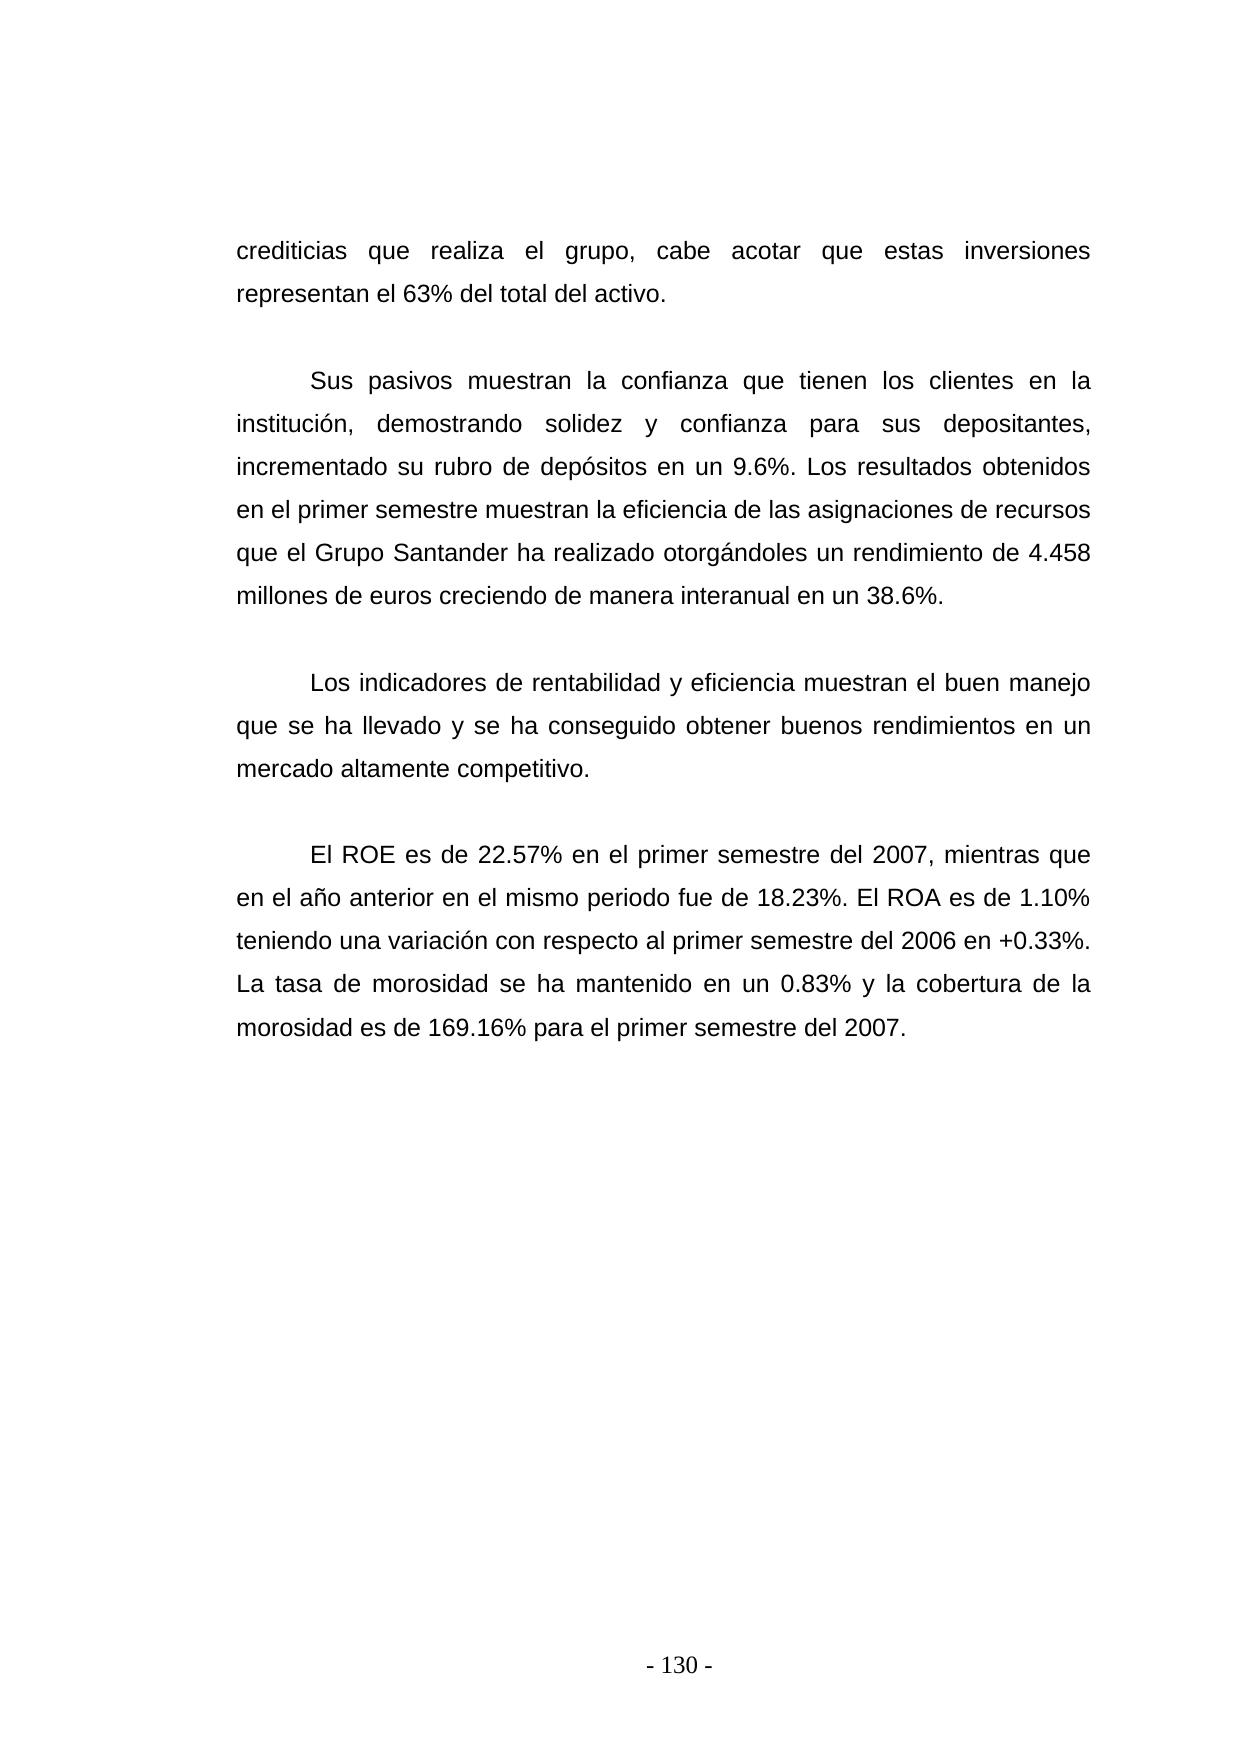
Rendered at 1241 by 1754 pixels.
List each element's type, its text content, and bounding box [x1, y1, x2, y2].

text Los indicadores de rentabilidad y eficiencia muestran el buen manejo que se ha llevado y se ha conseguido obtener buenos rendimientos en un mercado altamente competitivo. [236, 667, 1092, 782]
text El ROE es de 22.57% en el primer semestre del 2007, mientras que en el año anterior en el mismo periodo fue de 18.23%. El ROA es de 1.10% teniendo una variación con respecto al primer semestre del 2006 en +0.33%. La tasa de morosidad se ha mantenido en un 0.83% y la cobertura de la morosidad es de 169.16% para el primer semestre del 2007. [236, 840, 1092, 1041]
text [236, 236, 1092, 308]
text Sus pasivos muestran la confianza que tienen los clientes en la institución, demostrando solidez y confianza para sus depositantes, incrementado su rubro de depósitos en un 9.6%. Los resultados obtenidos en el primer semestre muestran la eficiencia de las asignaciones de recursos que el Grupo Santander ha realizado otorgándoles un rendimiento de 4.458 millones de euros creciendo de manera interanual en un 38.6%. [236, 366, 1092, 610]
